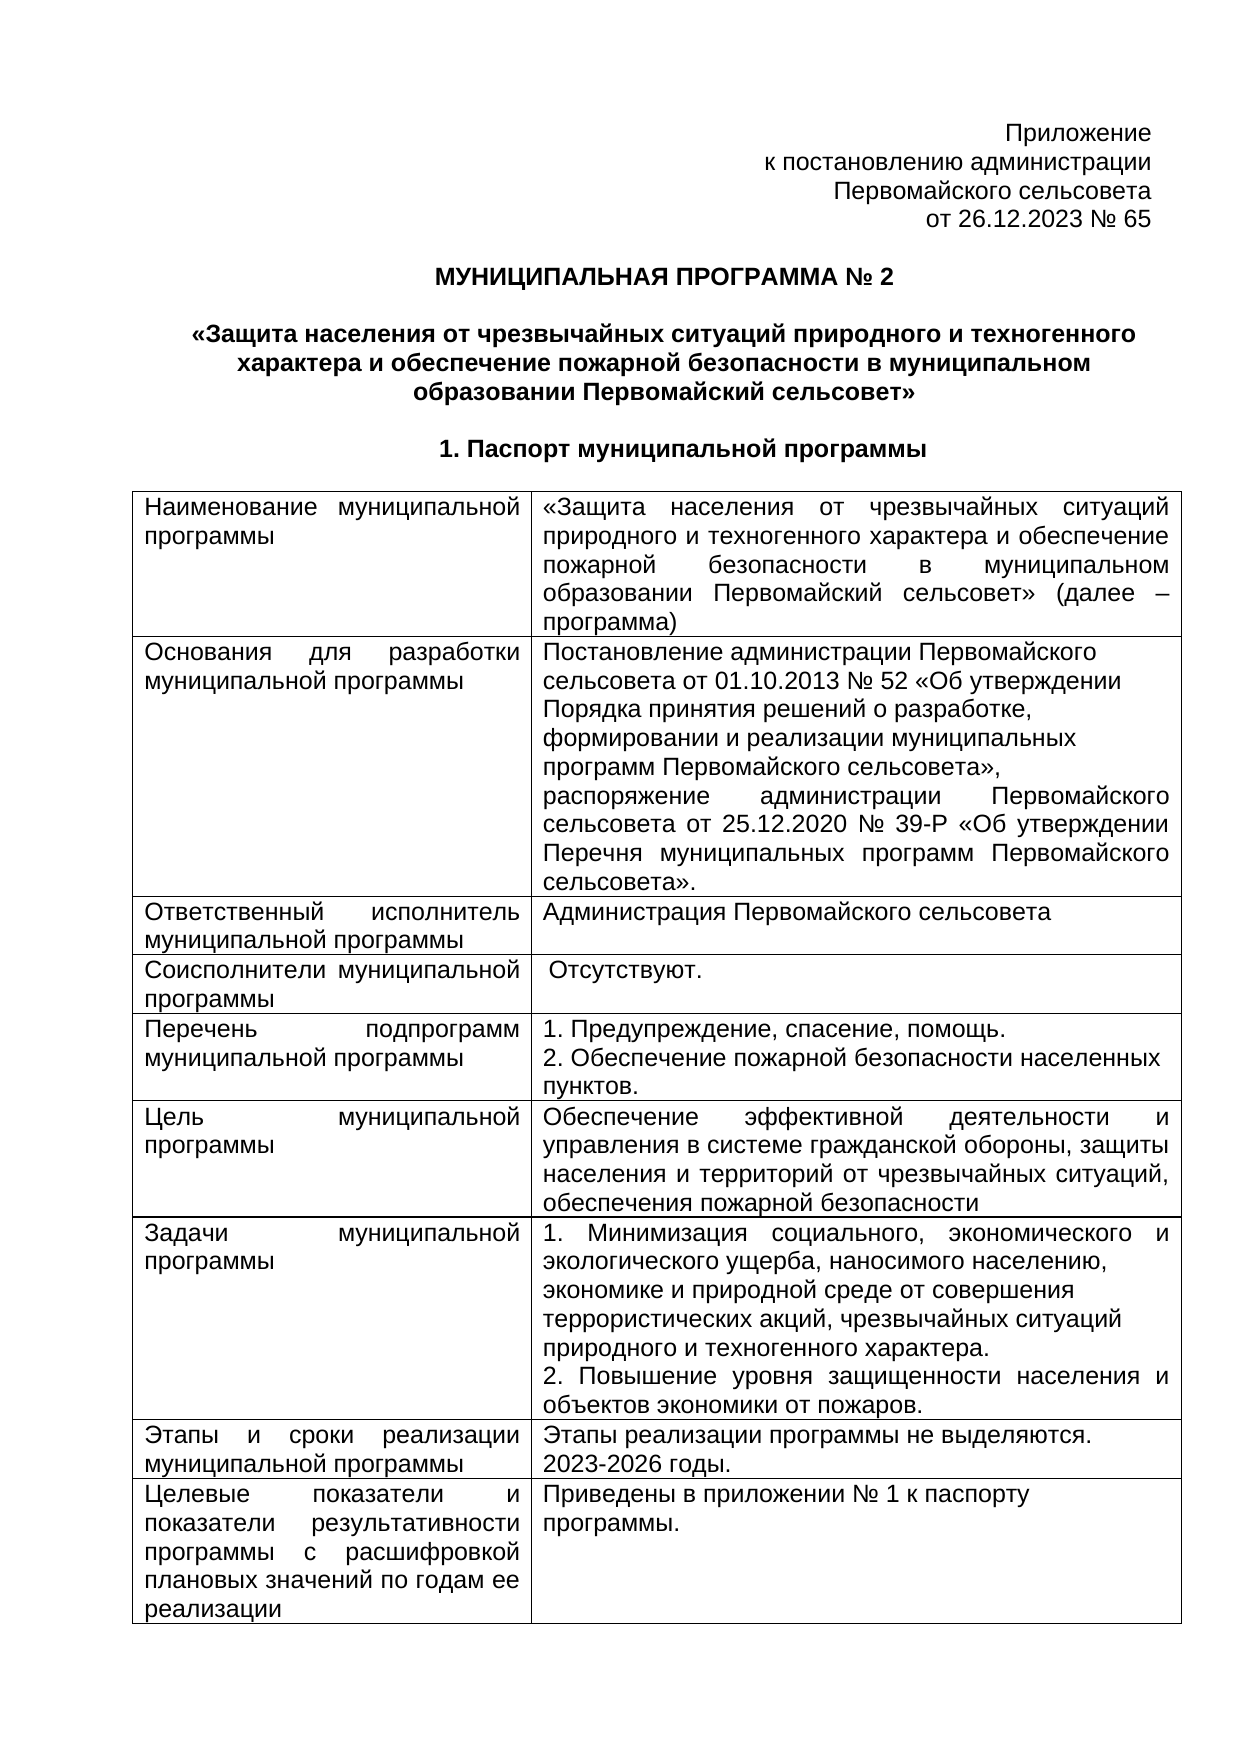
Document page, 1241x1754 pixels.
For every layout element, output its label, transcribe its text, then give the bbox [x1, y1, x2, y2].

table_cell Постановление администрации Первомайского сельсовета от 01.10.2013 № 52 «Об утверждении Порядка принятия решений о разработке, формировании и реализации муниципальных программ Первомайского сельсовета», распоряжение администрации Первомайского сельсовета от 25.12.2020 № 39-Р «Об утверждении Перечня муниципальных программ Первомайского сельсовета». [532, 637, 1181, 896]
table_cell Приведены в приложении № 1 к паспорту программы. [532, 1479, 1181, 1623]
table_cell Этапы реализации программы не выделяются. 2023-2026 годы. [532, 1420, 1181, 1478]
table_cell Целевые показатели и показатели результативности программы с расшифровкой плановых значений по годам ее реализации [133, 1479, 531, 1623]
table_cell Соисполнители муниципальной программы [133, 955, 531, 1013]
table_cell Ответственный исполнитель муниципальной программы [133, 897, 531, 954]
table_cell Отсутствуют. [532, 955, 1181, 1013]
table_header Наименование муниципальной программы [133, 492, 531, 636]
table_cell Обеспечение эффективной деятельности и управления в системе гражданской обороны, защиты населения и территорий от чрезвычайных ситуаций, обеспечения пожарной безопасности [532, 1101, 1181, 1216]
table_cell 1. Предупреждение, спасение, помощь. 2. Обеспечение пожарной безопасности населенных пунктов. [532, 1014, 1181, 1100]
table_cell Цель муниципальной программы [133, 1101, 531, 1216]
text от 26.12.2023 № 65 [177, 204, 1152, 233]
table_cell Этапы и сроки реализации муниципальной программы [133, 1420, 531, 1478]
table_cell Задачи муниципальной программы [133, 1218, 531, 1419]
text МУНИЦИПАЛЬНАЯ ПРОГРАММА № 2 [177, 262, 1152, 291]
text к постановлению администрации [177, 147, 1152, 176]
table_cell Основания для разработки муниципальной программы [133, 637, 531, 896]
table_cell Администрация Первомайского сельсовета [532, 897, 1181, 954]
table_cell Перечень подпрограмм муниципальной программы [133, 1014, 531, 1100]
table_cell 1. Минимизация социального, экономического и экологического ущерба, наносимого населению, экономике и природной среде от совершения террористических акций, чрезвычайных ситуаций природного и техногенного характера. 2. Повышение уровня защищенности населения и объектов экономики от пожаров. [532, 1218, 1181, 1419]
text Приложение [177, 118, 1152, 147]
text «Защита населения от чрезвычайных ситуаций природного и техногенного характера и обеспечение пожарной безопасности в муниципальном образовании Первомайский сельсовет» [177, 319, 1152, 406]
table_header «Защита населения от чрезвычайных ситуаций природного и техногенного характера и обеспечение пожарной безопасности в муниципальном образовании Первомайский сельсовет» (далее –программа) [532, 492, 1181, 636]
list 1. Паспорт муниципальной программы [215, 434, 1152, 462]
text Первомайского сельсовета [177, 176, 1152, 204]
